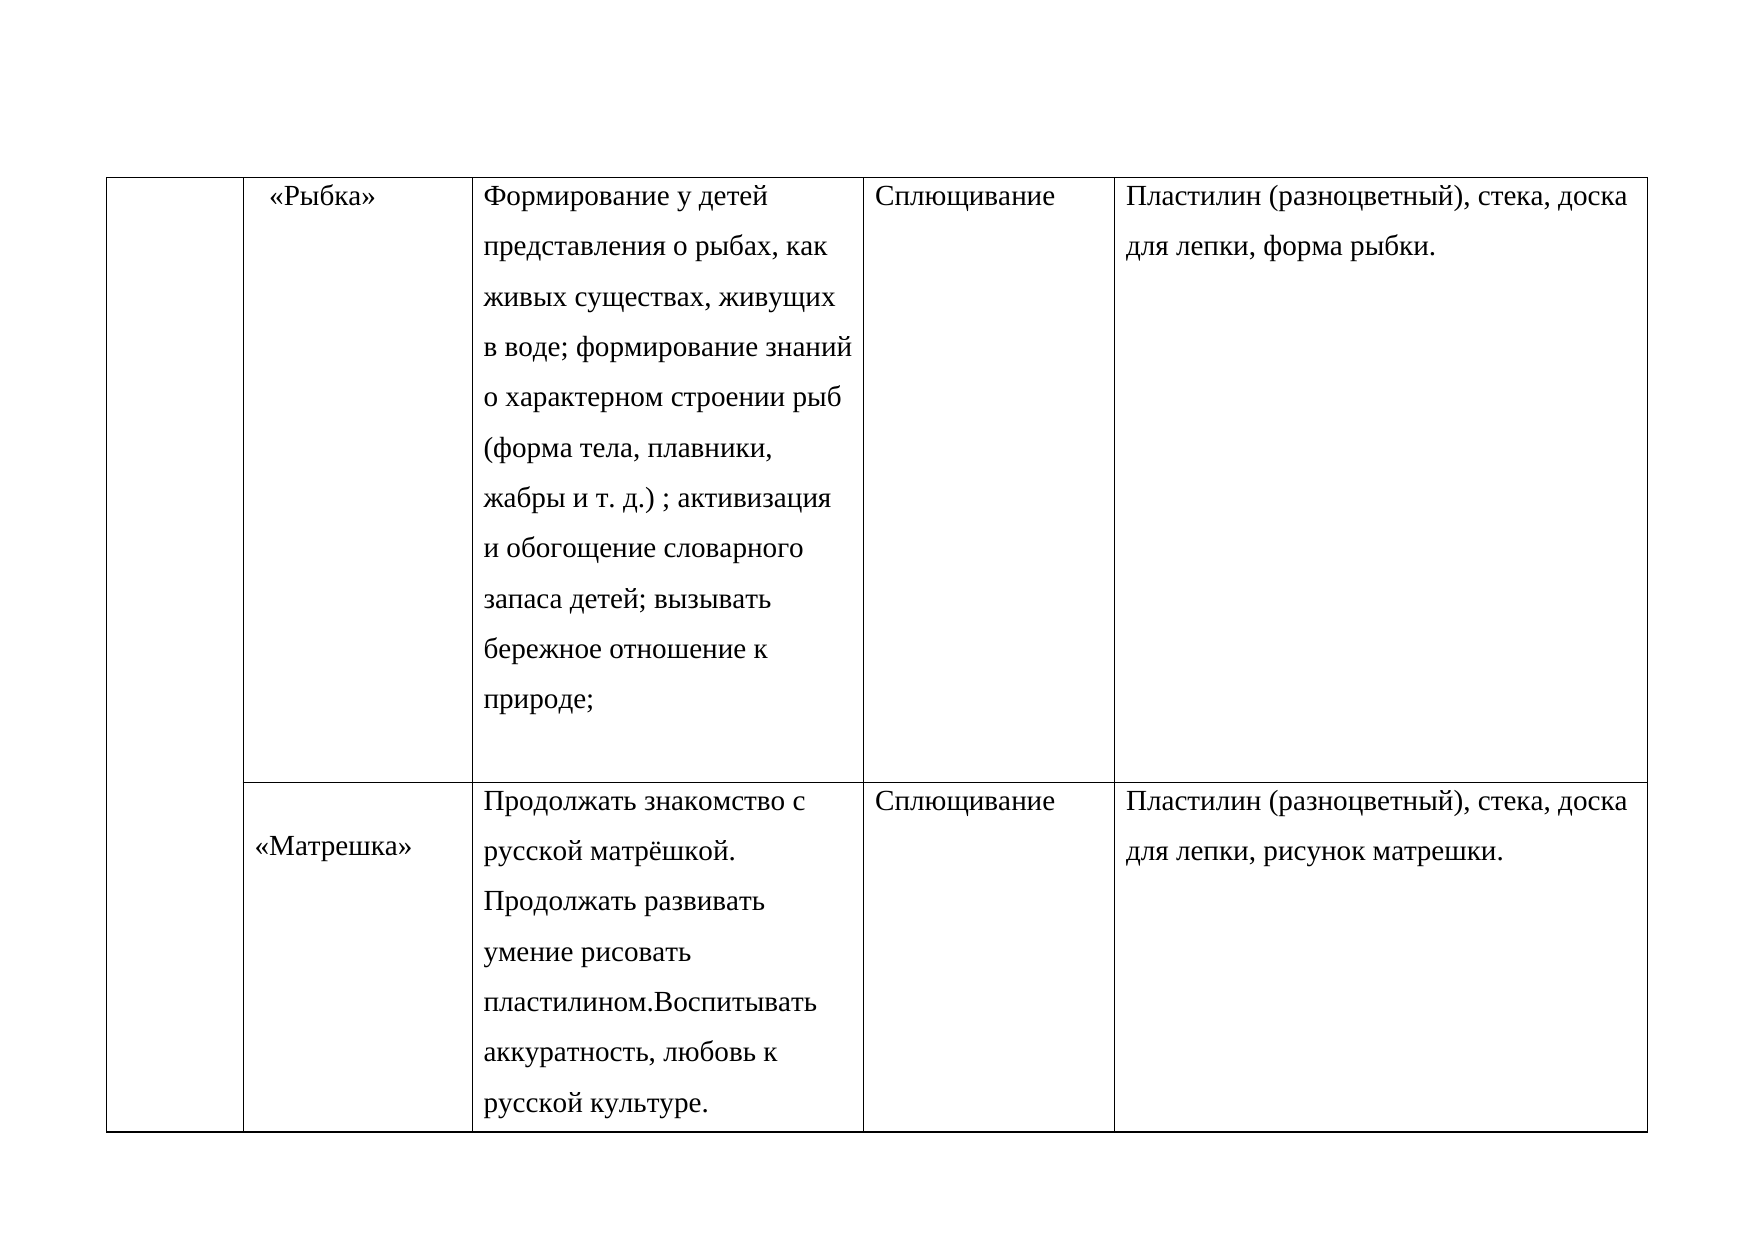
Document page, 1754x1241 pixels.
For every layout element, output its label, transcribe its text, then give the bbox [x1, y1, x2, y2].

table_cell Сплющивание [864, 178, 1114, 782]
table_cell Сплющивание [864, 783, 1114, 1131]
table_cell «Рыбка» [244, 178, 472, 782]
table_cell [1115, 783, 1647, 1131]
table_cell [473, 783, 863, 1131]
table_cell Пластилин (разноцветный), стека, доска для лепки, форма рыбки. [1115, 178, 1647, 782]
table_cell Формирование у детей представления о рыбах, как живых существах, живущих в воде; формирование знаний о характерном строении рыб (форма тела, плавники, жабры и т. д.) ; активизация и обогощение словарного запаса детей; вызывать бережное отношение к природе; [473, 178, 863, 782]
table_cell «Матрешка» [244, 783, 472, 1131]
